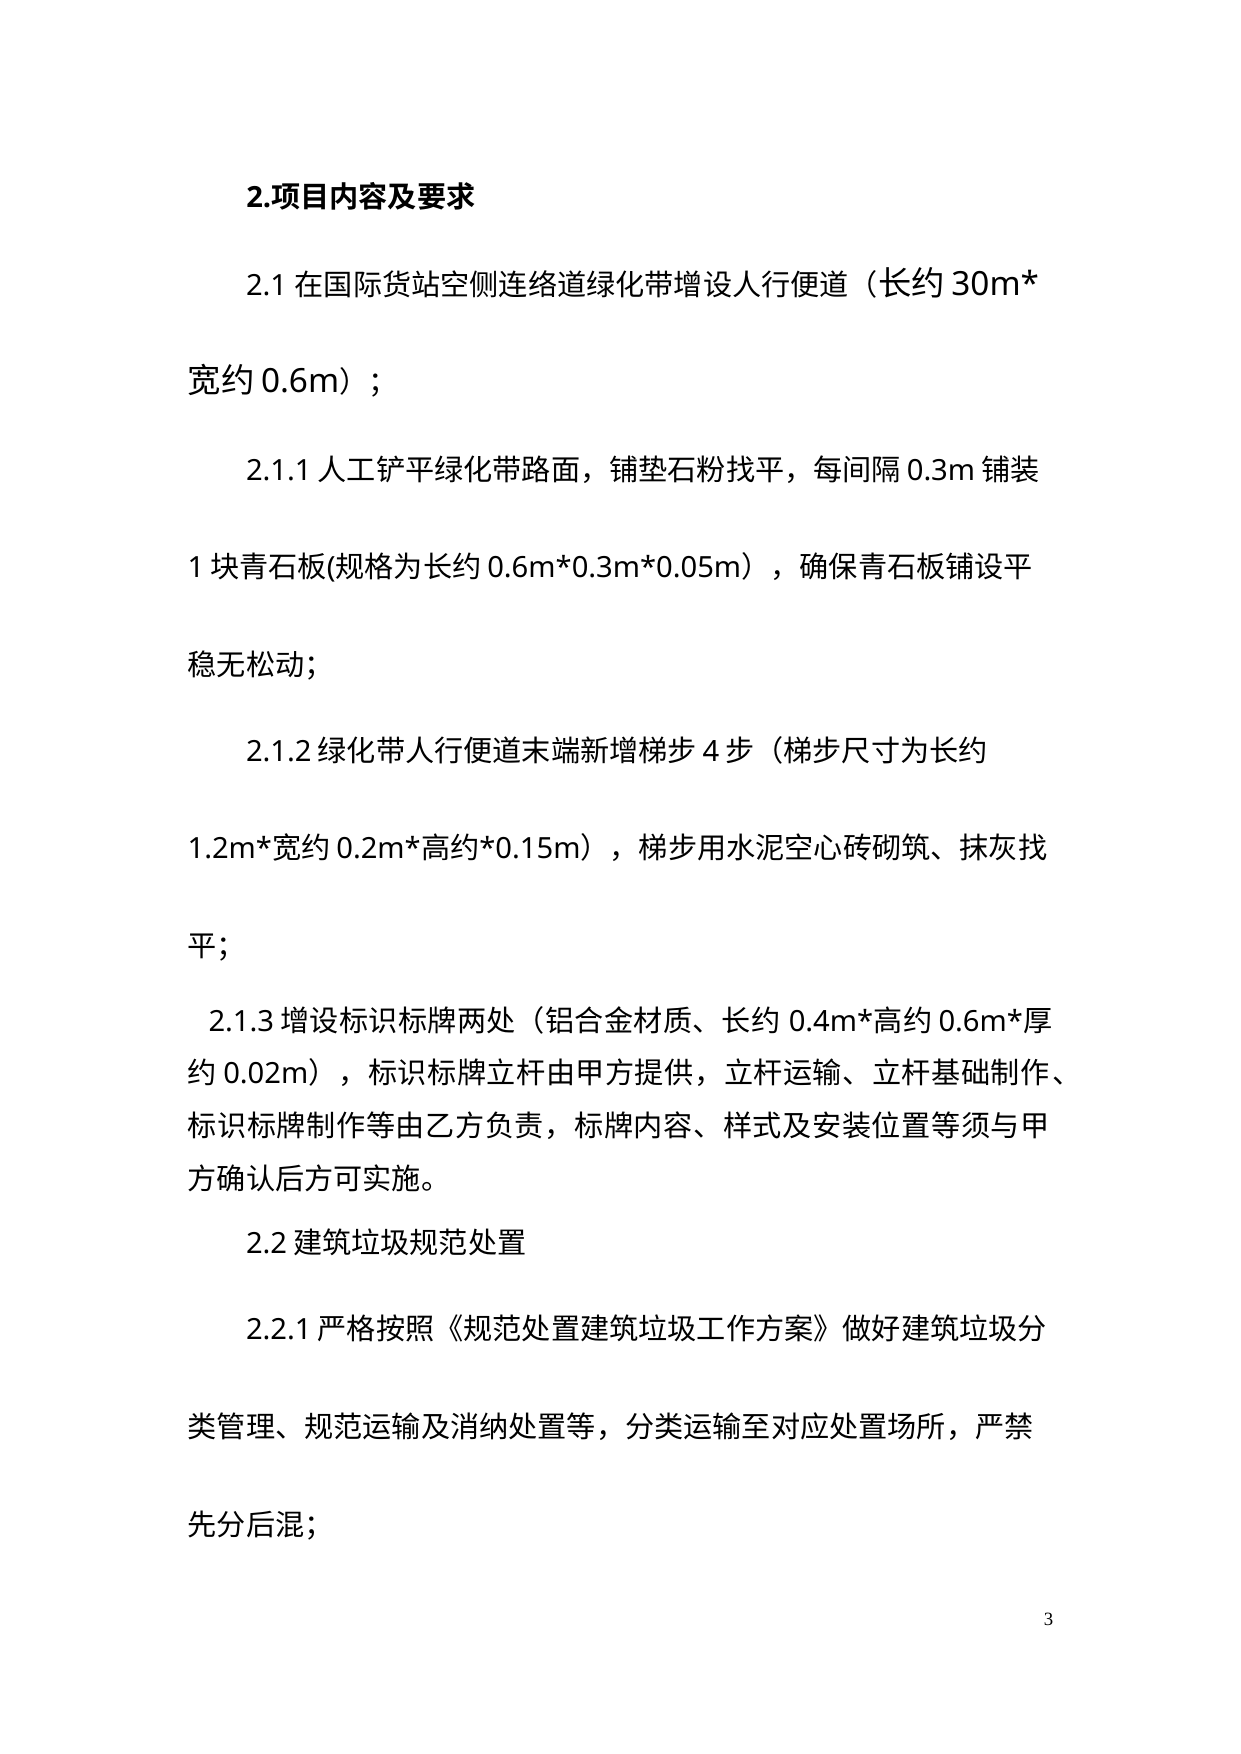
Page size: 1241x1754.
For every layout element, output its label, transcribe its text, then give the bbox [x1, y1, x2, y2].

list 2.项目内容及要求 [187, 162, 1053, 227]
text 2.1.3增设标识标牌两处（铝合金材质、长约0.4m*高约0.6m*厚约0.02m），标识标牌立杆由甲方提供，立杆运输、立杆基础制作、标识标牌制作等由乙方负责，标牌内容、样式及安装位置等须与甲方确认后方可实施。 [187, 997, 1053, 1198]
text 2.1.1人工铲平绿化带路面，铺垫石粉找平，每间隔0.3m铺装1块青石板(规格为长约0.6m*0.3m*0.05m），确保青石板铺设平稳无松动； [187, 435, 1053, 695]
text 2.1.2绿化带人行便道末端新增梯步4步（梯步尺寸为长约1.2m*宽约0.2m*高约*0.15m），梯步用水泥空心砖砌筑、抹灰找平； [187, 716, 1053, 976]
text 2.2建筑垃圾规范处置 [187, 1208, 1053, 1273]
text 2.2.1严格按照《规范处置建筑垃圾工作方案》做好建筑垃圾分类管理、规范运输及消纳处置等，分类运输至对应处置场所，严禁先分后混； [187, 1295, 1053, 1555]
text 2.1 在国际货站空侧连络道绿化带增设人行便道（长约30m*宽约0.6m）； [187, 248, 1053, 411]
